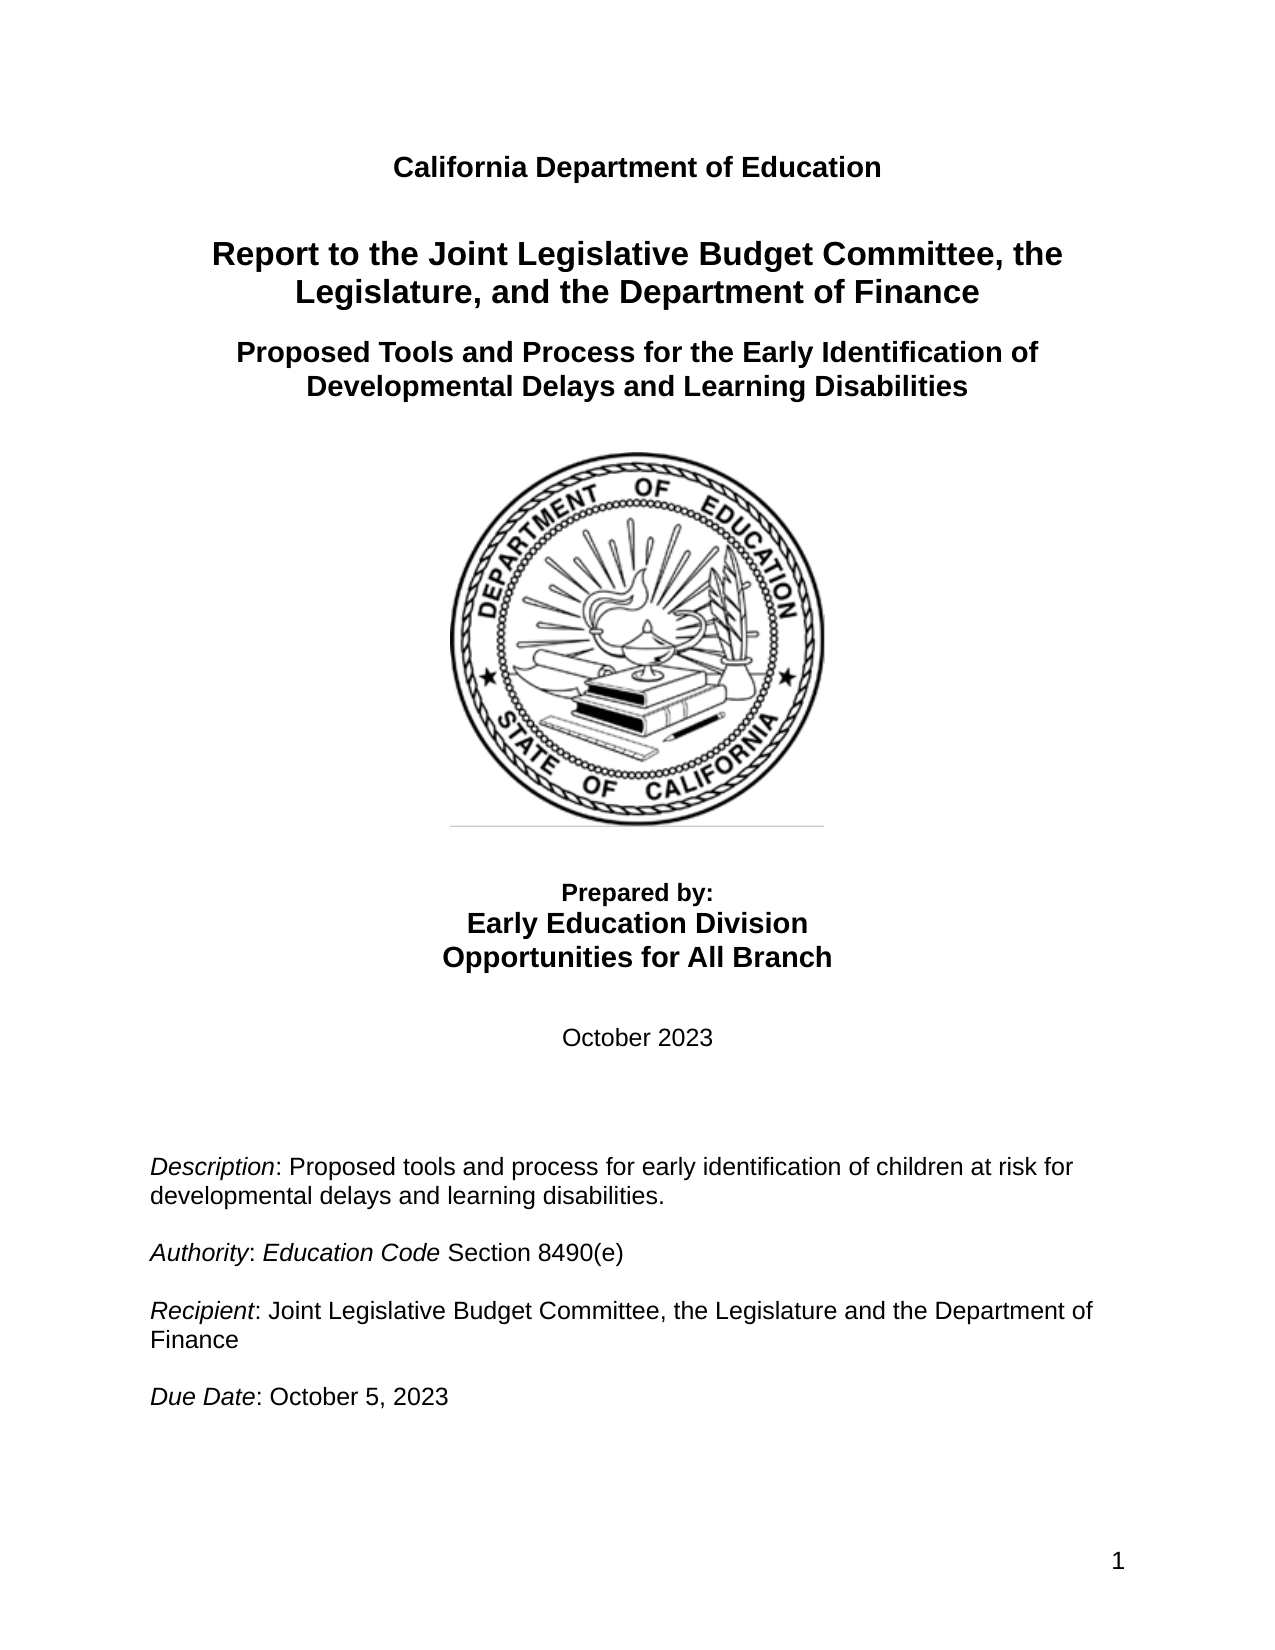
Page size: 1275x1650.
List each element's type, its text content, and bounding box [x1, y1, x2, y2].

text Due Date: October 5, 2023 [150, 1382, 1125, 1411]
text Proposed Tools and Process for the Early Identification of Developmental Delays and Learning Disabilities [150, 335, 1125, 402]
text Early Education Division [150, 906, 1125, 940]
text Prepared by: [150, 877, 1125, 906]
text Description: Proposed tools and process for early identification of children at risk for developmental delays and learning disabilities. [150, 1152, 1125, 1209]
text Opportunities for All Branch [150, 940, 1125, 973]
subtitle Report to the Joint Legislative Budget Committee, the Legislature, and the Department of Finance [150, 233, 1125, 310]
text Authority: Education Code Section 8490(e) [150, 1238, 1125, 1267]
picture [450, 452, 826, 828]
text Recipient: Joint Legislative Budget Committee, the Legislature and the Department of Finance [150, 1296, 1125, 1353]
text October 2023 [150, 1023, 1125, 1052]
text California Department of Education [150, 150, 1125, 183]
